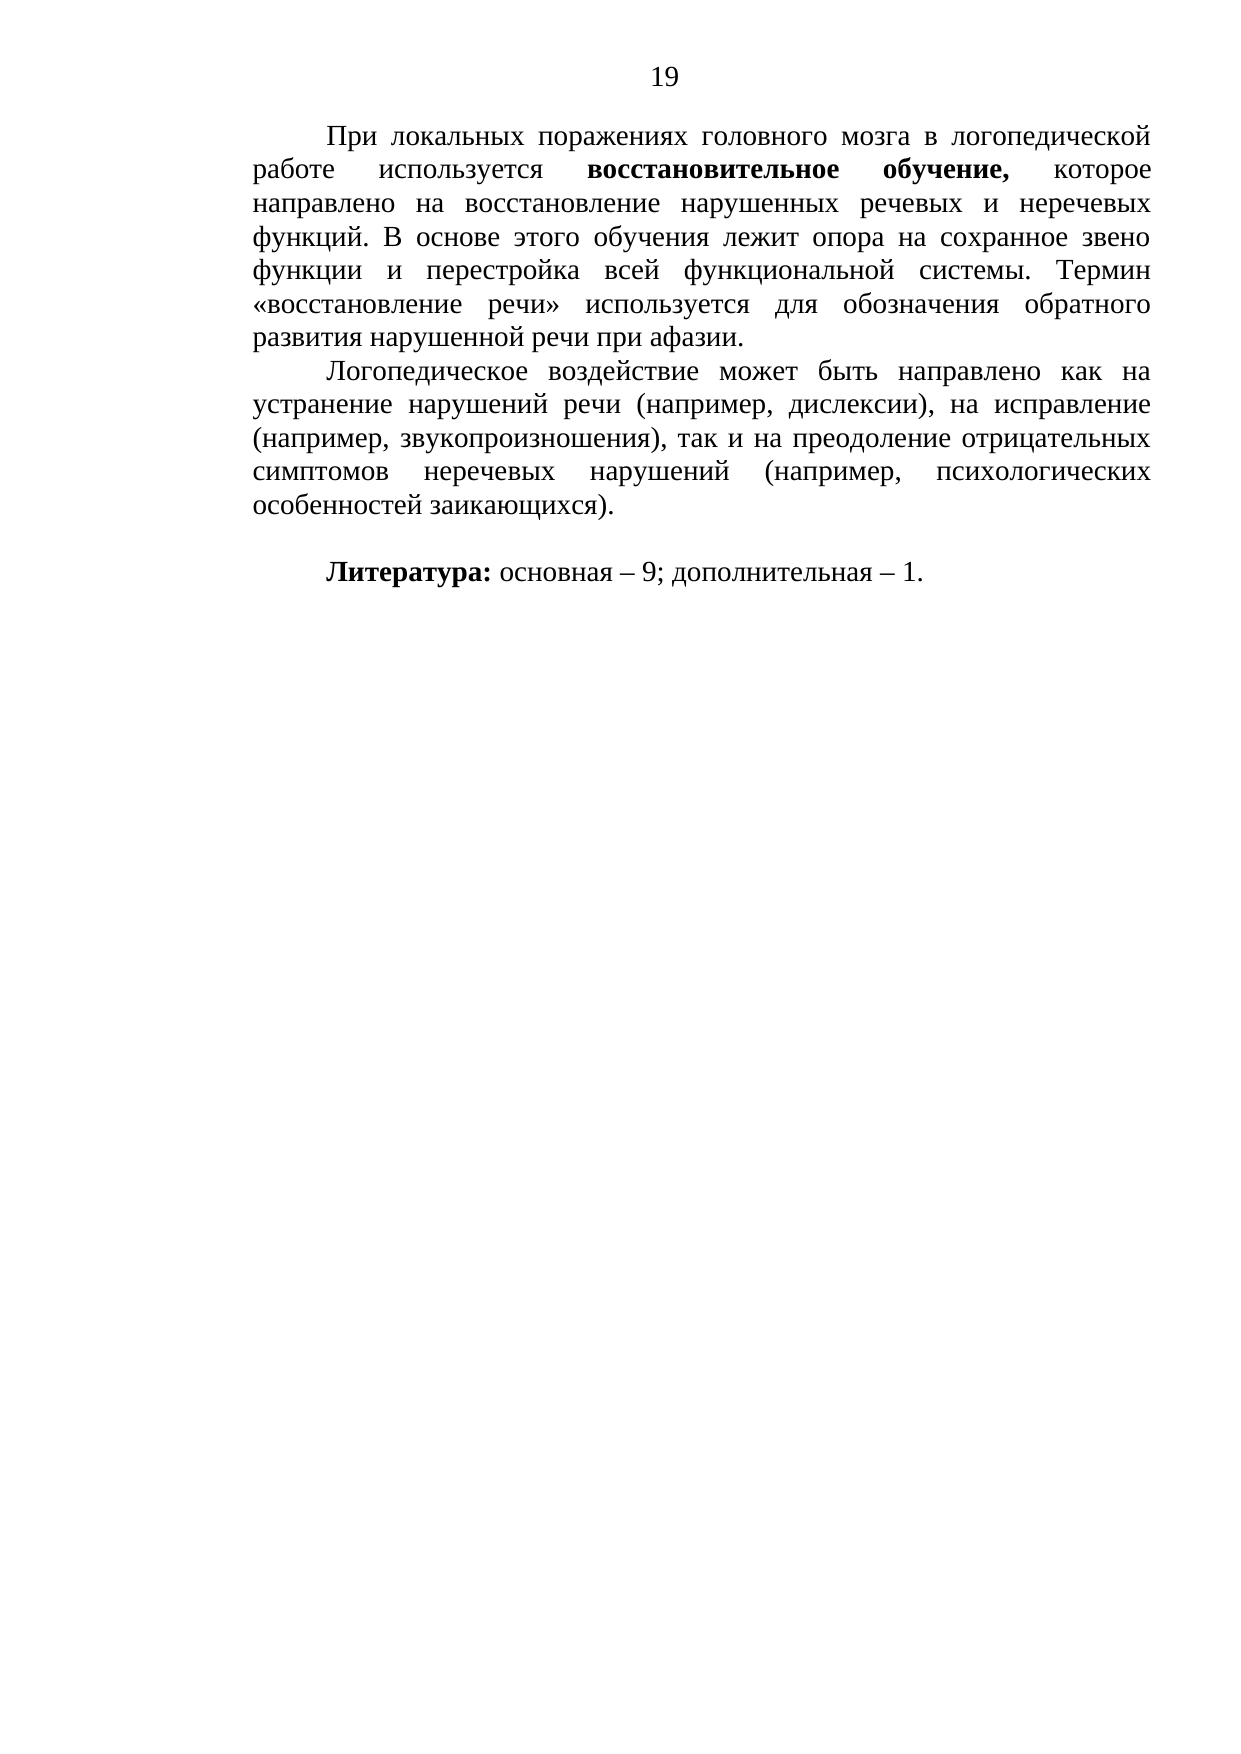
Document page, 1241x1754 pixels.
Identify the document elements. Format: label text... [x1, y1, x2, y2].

text Литература: основная – 9; дополнительная – 1. [252, 554, 1152, 588]
text При локальных поражениях головного мозга в логопедической работе используется восстановительное обучение, которое направлено на восстановление нарушенных речевых и неречевых функций. В основе этого обучения лежит опора на сохранное звено функции и перестройка всей функциональной системы. Термин «восстановление речи» используется для обозначения обратного развития нарушенной речи при афазии. [252, 118, 1152, 353]
text Логопедическое воздействие может быть направлено как на устранение нарушений речи (например, дислексии), на исправление (например, звукопроизношения), так и на преодоление отрицательных симптомов неречевых нарушений (например, психологических особенностей заикающихся). [252, 353, 1152, 521]
